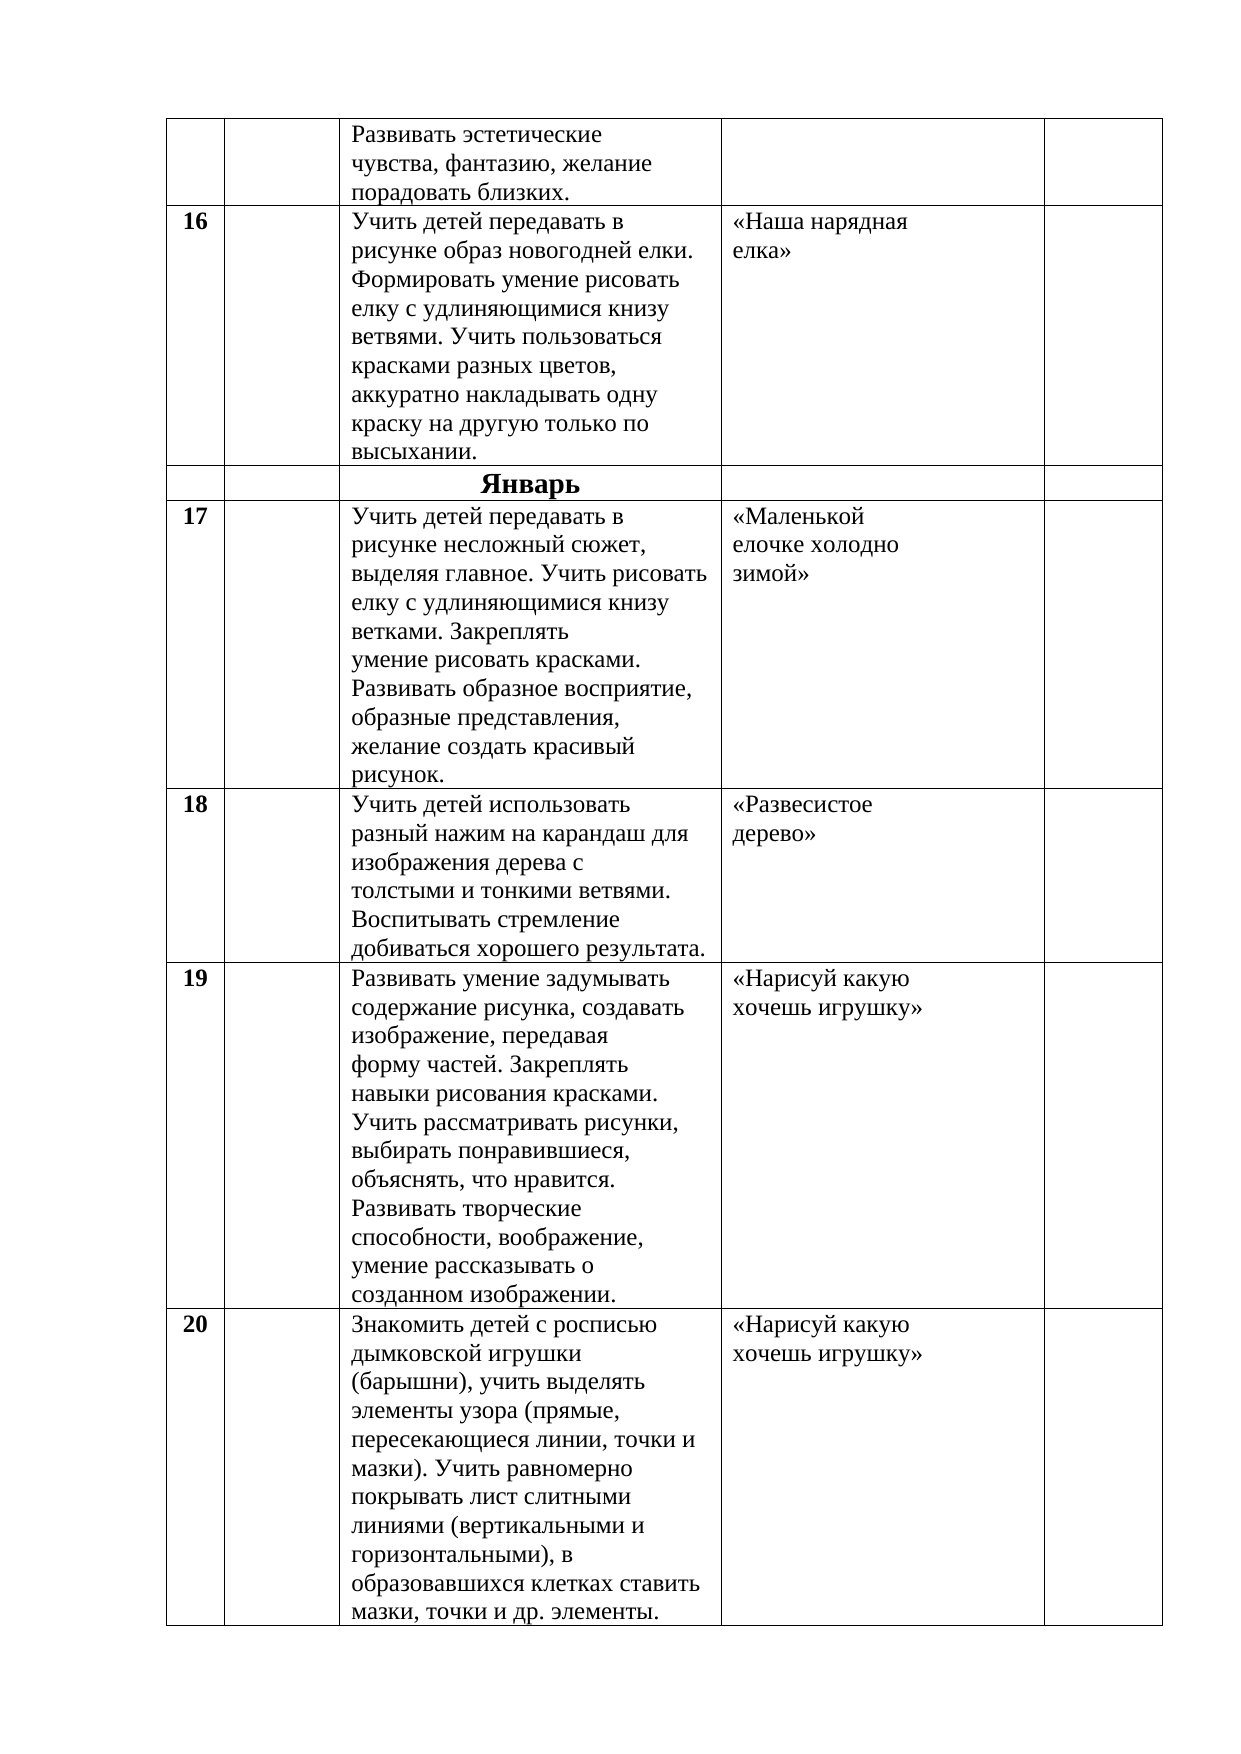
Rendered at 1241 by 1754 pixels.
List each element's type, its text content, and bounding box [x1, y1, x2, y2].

table_cell [722, 466, 1044, 500]
table_cell Январь [340, 466, 721, 500]
table_cell [225, 789, 339, 962]
table_cell «Маленькой елочке холодно зимой» [722, 501, 1044, 788]
table_cell 20 [167, 1309, 224, 1625]
table_cell [225, 206, 339, 465]
table_cell [225, 1309, 339, 1625]
table_cell [225, 119, 339, 205]
table_cell [1045, 206, 1162, 465]
table_cell «Развесистое дерево» [722, 789, 1044, 962]
table_cell Учить детей использовать разный нажим на карандаш для изображения дерева с толстыми и тонкими ветвями. Воспитывать стремление добиваться хорошего результата. [340, 789, 721, 962]
table_cell [225, 466, 339, 500]
table_cell [167, 466, 224, 500]
table_cell Развивать умение задумывать содержание рисунка, создавать изображение, передавая форму частей. Закреплять навыки рисования красками. Учить рассматривать рисунки, выбирать понравившиеся, объяснять, что нравится. Развивать творческие способности, воображение, умение рассказывать о созданном изображении. [340, 963, 721, 1308]
table_cell [1045, 119, 1162, 205]
table_cell «Наша нарядная елка» [722, 206, 1044, 465]
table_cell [340, 1309, 721, 1625]
table_cell 16 [167, 206, 224, 465]
table_cell [225, 501, 339, 788]
table_cell [1045, 789, 1162, 962]
table_cell 19 [167, 963, 224, 1308]
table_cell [340, 119, 721, 205]
table_cell Учить детей передавать в рисунке несложный сюжет, выделяя главное. Учить рисовать елку с удлиняющимися книзу ветками. Закреплять умение рисовать красками. Развивать образное восприятие, образные представления, желание создать красивый рисунок. [340, 501, 721, 788]
table_cell [225, 963, 339, 1308]
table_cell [722, 119, 1044, 205]
table_cell Учить детей передавать в рисунке образ новогодней елки. Формировать умение рисовать елку с удлиняющимися книзу ветвями. Учить пользоваться красками разных цветов, аккуратно накладывать одну краску на другую только по высыхании. [340, 206, 721, 465]
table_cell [722, 1309, 1044, 1625]
table_cell 15 [167, 119, 224, 205]
table_cell «Нарисуй какую хочешь игрушку» [722, 963, 1044, 1308]
table_cell 18 [167, 789, 224, 962]
table_cell [1045, 963, 1162, 1308]
table_cell [1045, 466, 1162, 500]
table_cell [1045, 1309, 1162, 1625]
table_cell [1045, 501, 1162, 788]
table_cell 17 [167, 501, 224, 788]
